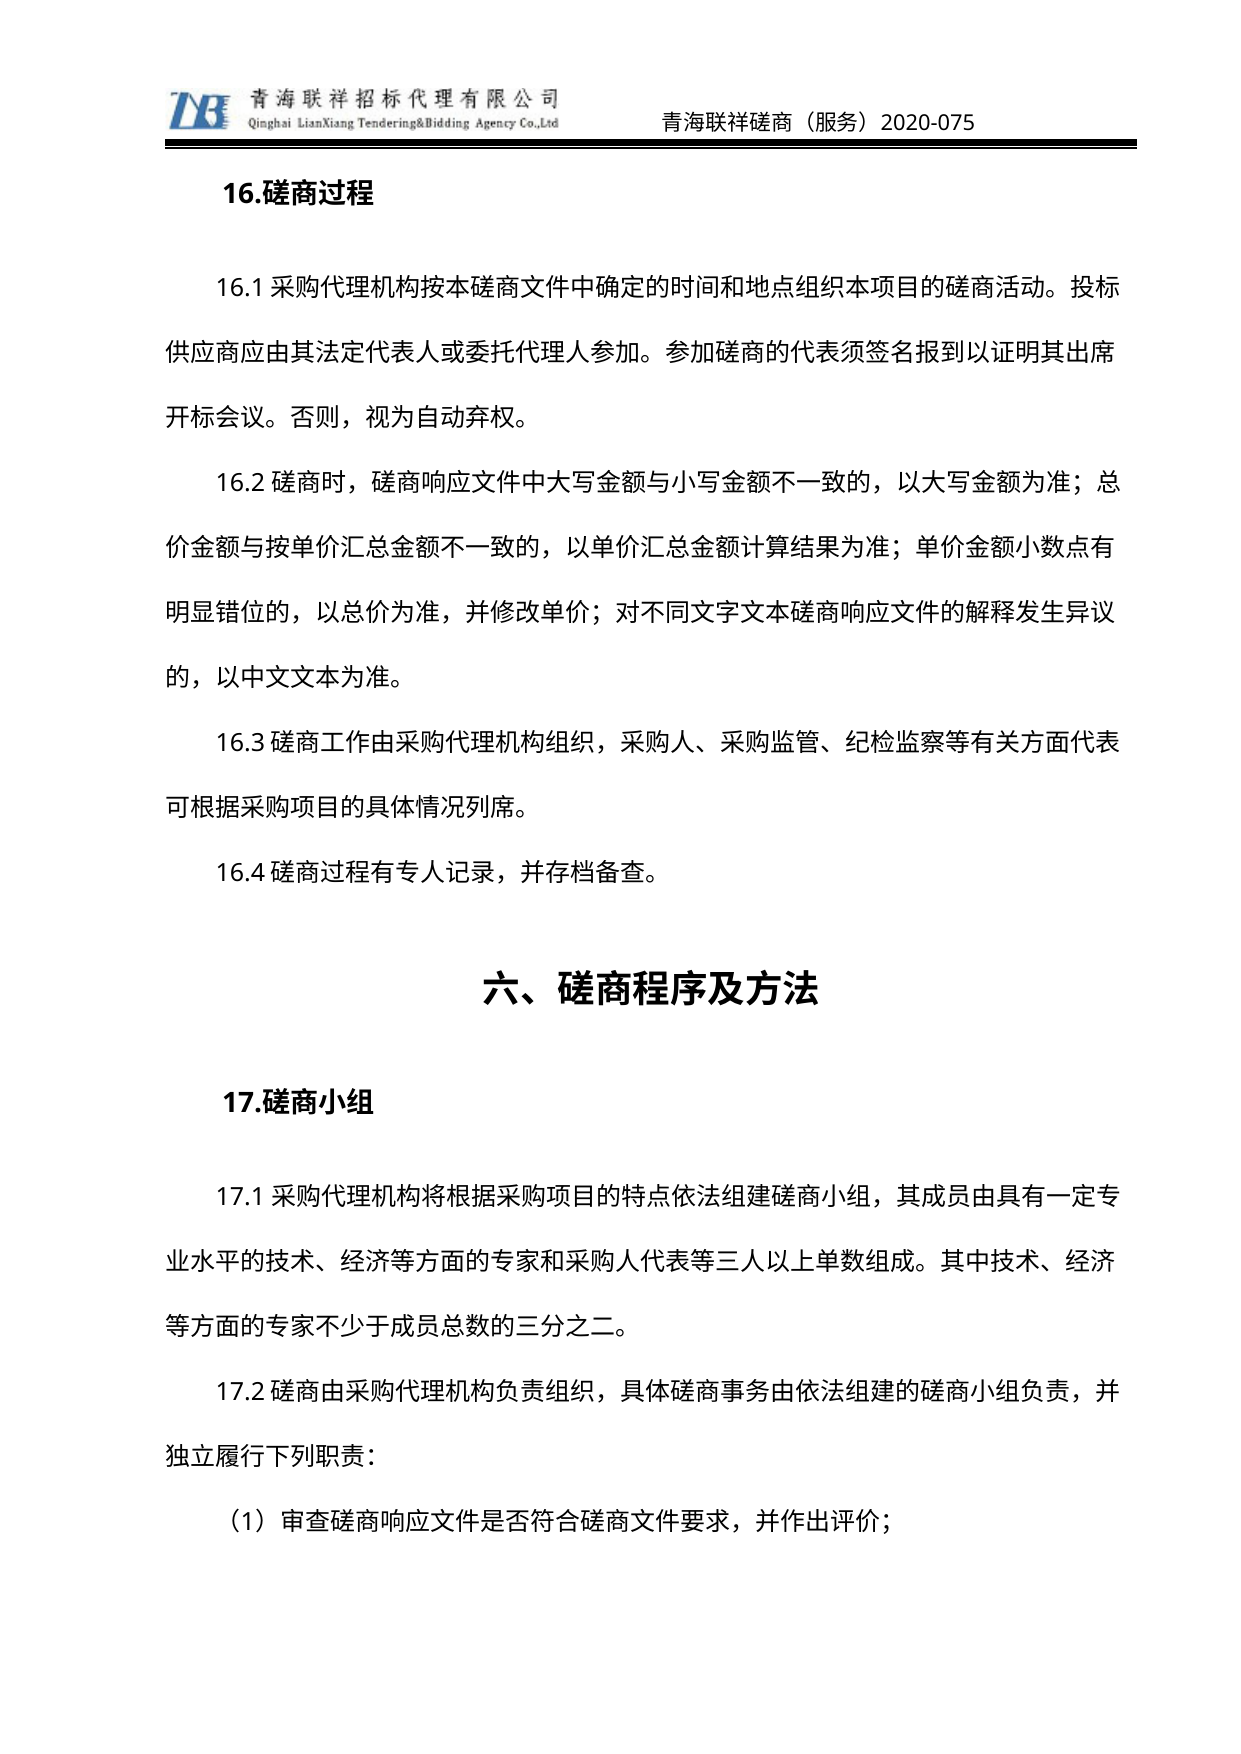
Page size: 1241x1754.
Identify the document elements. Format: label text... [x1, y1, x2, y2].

text 16.磋商过程 [165, 159, 1137, 224]
text 17.2磋商由采购代理机构负责组织，具体磋商事务由依法组建的磋商小组负责，并独立履行下列职责： [165, 1357, 1137, 1487]
text 16.4磋商过程有专人记录，并存档备查。 [165, 838, 1137, 903]
text （1）审查磋商响应文件是否符合磋商文件要求，并作出评价； [165, 1487, 1137, 1552]
text 六、磋商程序及方法 [165, 953, 1137, 1018]
text 17.磋商小组 [165, 1068, 1137, 1133]
text 16.3磋商工作由采购代理机构组织，采购人、采购监管、纪检监察等有关方面代表可根据采购项目的具体情况列席。 [165, 708, 1137, 838]
text 17.1 采购代理机构将根据采购项目的特点依法组建磋商小组，其成员由具有一定专业水平的技术、经济等方面的专家和采购人代表等三人以上单数组成。其中技术、经济等方面的专家不少于成员总数的三分之二。 [165, 1162, 1137, 1357]
text 16.2 磋商时，磋商响应文件中大写金额与小写金额不一致的，以大写金额为准；总价金额与按单价汇总金额不一致的，以单价汇总金额计算结果为准；单价金额小数点有明显错位的，以总价为准，并修改单价；对不同文字文本磋商响应文件的解释发生异议的，以中文文本为准。 [165, 448, 1137, 708]
picture [165, 88, 560, 131]
text 16.1采购代理机构按本磋商文件中确定的时间和地点组织本项目的磋商活动。投标供应商应由其法定代表人或委托代理人参加。参加磋商的代表须签名报到以证明其出席开标会议。否则，视为自动弃权。 [165, 253, 1137, 448]
